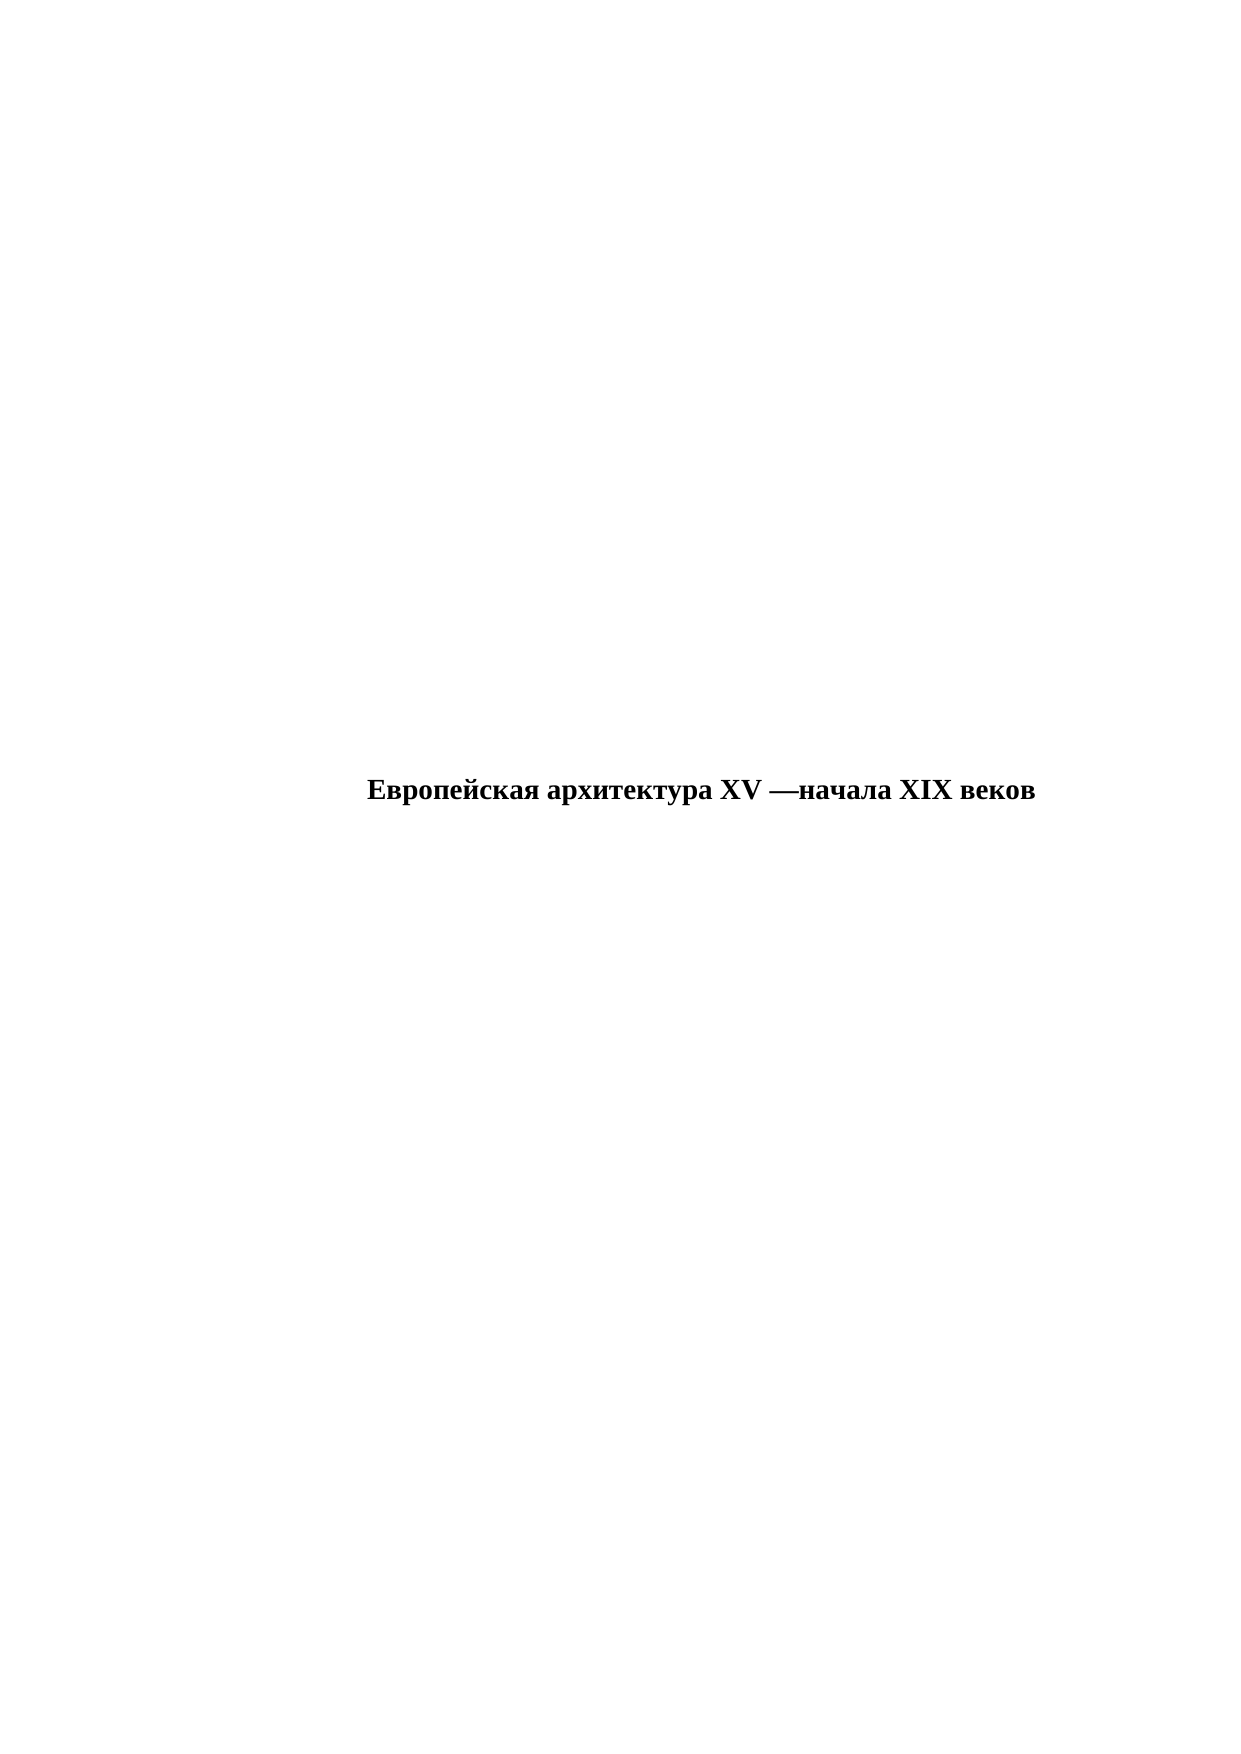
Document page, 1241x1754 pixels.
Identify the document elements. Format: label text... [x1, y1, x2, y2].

text Европейская архитектура XV —начала XIX веков [177, 772, 1152, 806]
